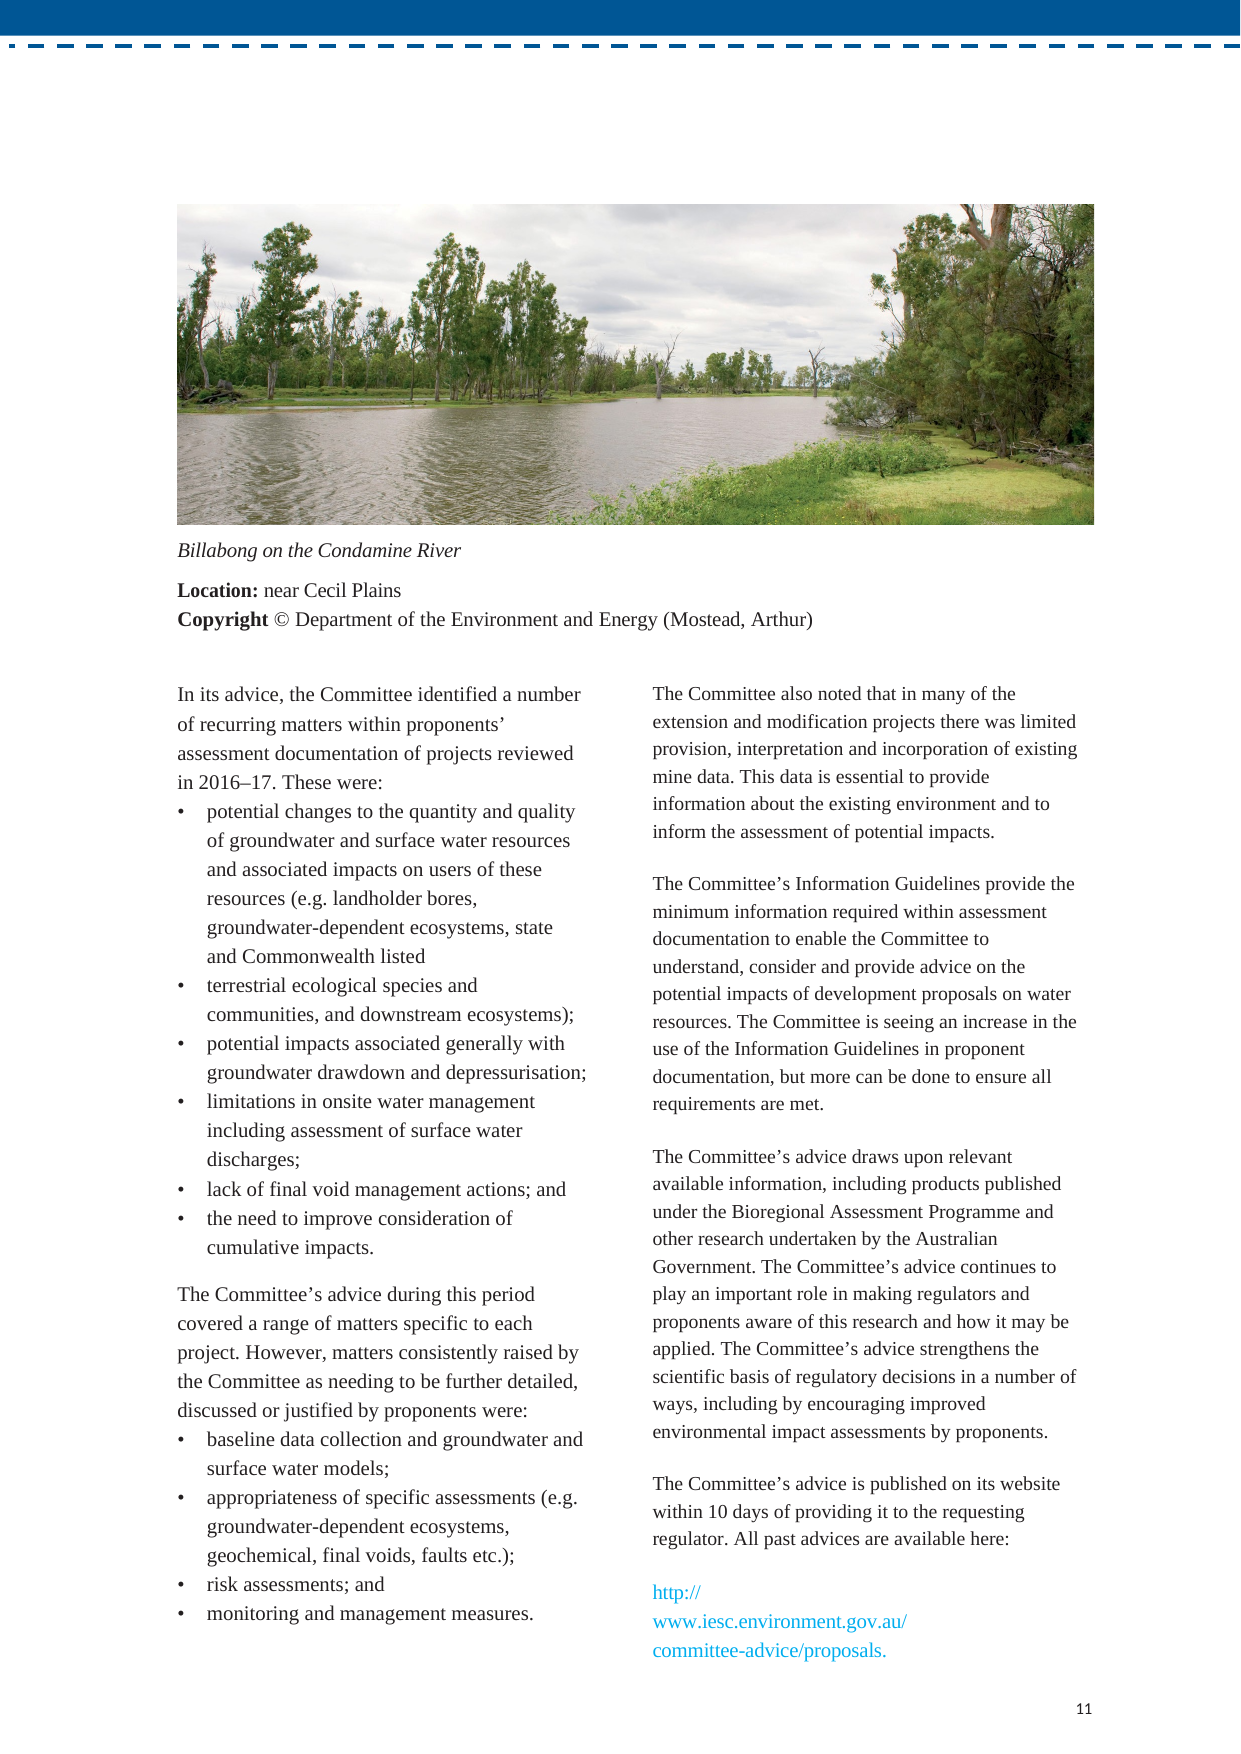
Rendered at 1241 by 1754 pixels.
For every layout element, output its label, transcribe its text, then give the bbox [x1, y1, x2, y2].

text Billabong on the Condamine River [177, 538, 1240, 562]
picture [798, 1643, 805, 1657]
picture [653, 1585, 659, 1597]
list potential changes to the quantity and quality of groundwater and surface water resources and associated impacts on users of these resources (e.g. landholder bores, groundwater-dependent ecosystems, state and Commonwealth listed [177, 799, 588, 968]
list appropriateness of specific assessments (e.g. groundwater-dependent ecosystems, geochemical, final voids, faults etc.); [177, 1485, 588, 1567]
picture [790, 1618, 797, 1626]
text Copyright © Department of the Environment and Energy (Mostead, Arthur) [177, 607, 1240, 631]
text In its advice, the Committee identified a number of recurring matters within proponents’ assessment documentation of projects reviewed in 2016–17. These were: [177, 682, 586, 794]
list potential impacts associated generally with groundwater drawdown and depressurisation; [177, 1031, 588, 1084]
picture [689, 1585, 695, 1599]
text The Committee also noted that in many of the extension and modification projects there was limited provision, interpretation and incorporation of existing mine data. This data is essential to provide information about the existing environment and to inform the assessment of potential impacts. [652, 682, 1078, 843]
text http://www.iesc.environment.gov.au/ committee-advice/proposals. [652, 1580, 951, 1662]
text The Committee’s advice is published on its website within 10 days of providing it to the requesting regulator. All past advices are available here: [652, 1472, 1078, 1550]
text The Committee’s Information Guidelines provide the minimum information required within assessment documentation to enable the Committee to understand, consider and provide advice on the potential impacts of development proposals on water resources. The Committee is seeing an increase in the use of the Information Guidelines in proponent documentation, but more can be done to ensure all requirements are met. [652, 872, 1078, 1115]
text Location: near Cecil Plains [177, 578, 1240, 602]
list baseline data collection and groundwater and surface water models; [177, 1427, 588, 1480]
list terrestrial ecological species and communities, and downstream ecosystems); [177, 973, 588, 1026]
picture [747, 1618, 754, 1626]
picture [773, 1618, 780, 1626]
picture [695, 1585, 701, 1599]
list the need to improve consideration of cumulative impacts. [177, 1206, 588, 1259]
picture [177, 204, 1095, 525]
list limitations in onsite water management including assessment of surface water discharges; [177, 1089, 588, 1171]
picture [687, 1647, 694, 1655]
list lack of final void management actions; and [177, 1176, 588, 1201]
list risk assessments; and [177, 1572, 588, 1596]
picture [671, 1647, 678, 1655]
text The Committee’s advice during this period covered a range of matters specific to each project. However, matters consistently raised by the Committee as needing to be further detailed, discussed or justified by proponents were: [177, 1282, 594, 1422]
list monitoring and management measures. [177, 1601, 588, 1625]
text The Committee’s advice draws upon relevant available information, including products published under the Bioregional Assessment Programme and other research undertaken by the Australian Government. The Committee’s advice continues to play an important role in making regulators and proponents aware of this research and how it may be applied. The Committee’s advice strengthens the scientific basis of regulatory decisions in a number of ways, including by encouraging improved environmental impact assessments by proponents. [652, 1145, 1078, 1443]
picture [901, 1614, 907, 1628]
